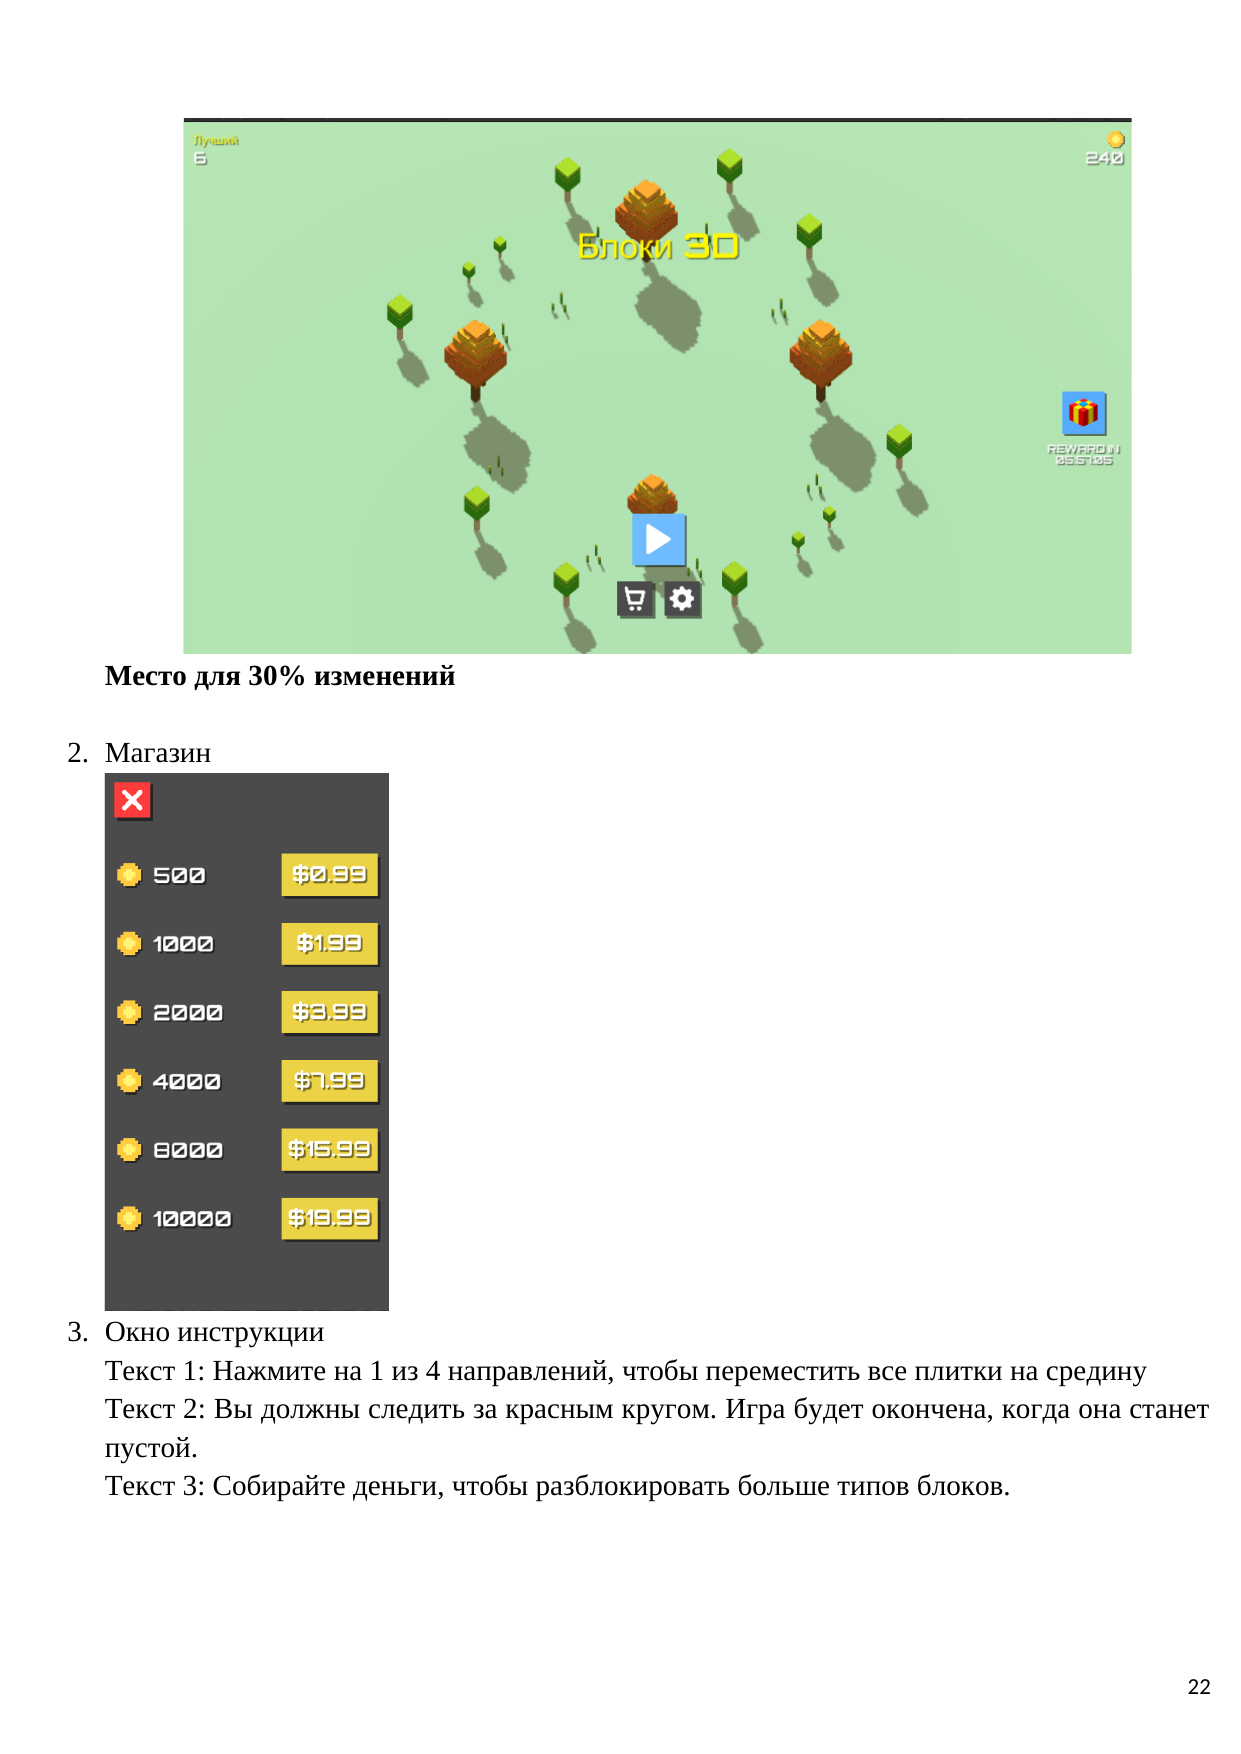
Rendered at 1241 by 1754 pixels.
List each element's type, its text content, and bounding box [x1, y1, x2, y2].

list Текст 1: Нажмите на 1 из 4 направлений, чтобы переместить все плитки на средину [104, 1353, 1211, 1386]
list Окно инструкции [67, 1314, 1211, 1348]
list Текст 2: Вы должны следить за красным кругом. Игра будет окончена, когда она станет пустой. [104, 1391, 1211, 1463]
list Текст 3: Собирайте деньги, чтобы разблокировать больше типов блоков. [104, 1468, 1211, 1502]
list Место для 30% изменений [104, 658, 1211, 691]
picture [183, 118, 1132, 654]
list Магазин [67, 735, 1211, 768]
picture [104, 773, 389, 1311]
